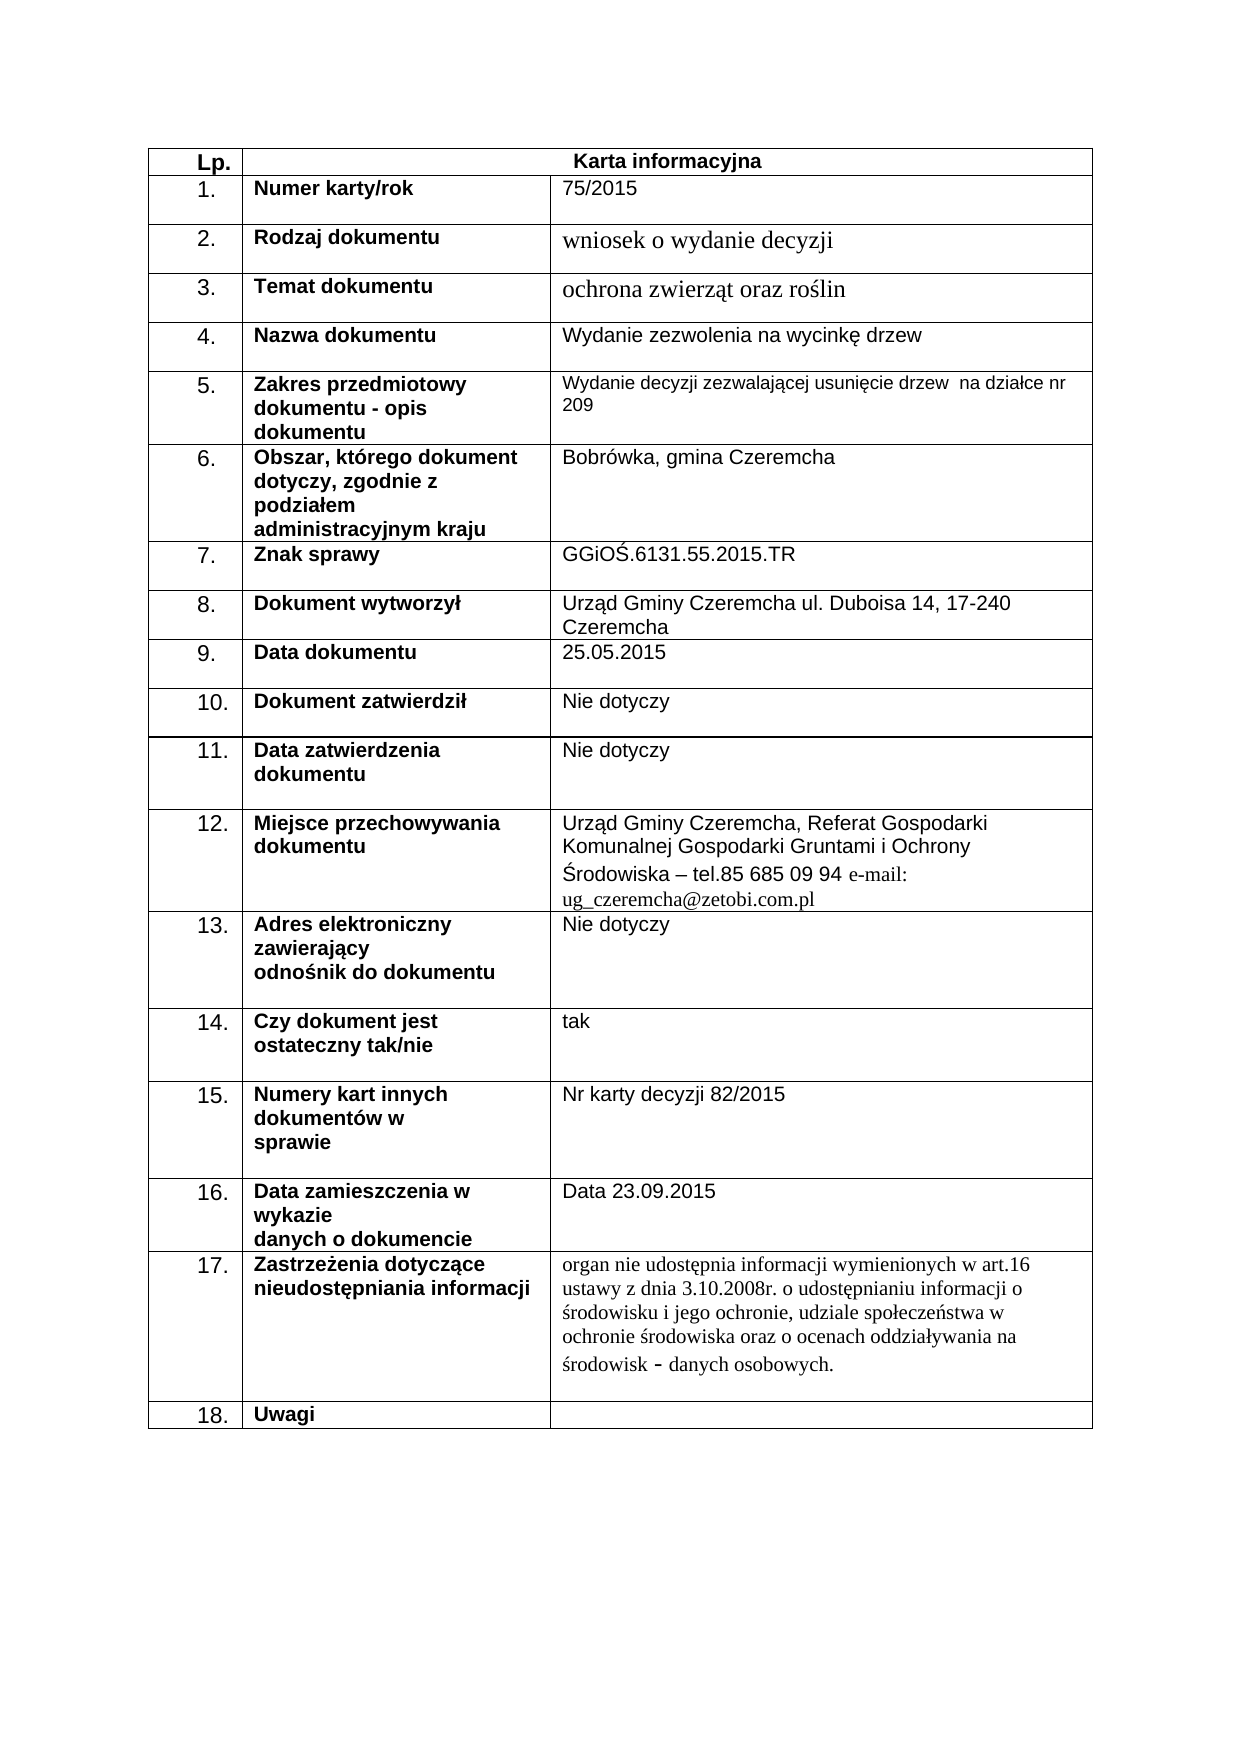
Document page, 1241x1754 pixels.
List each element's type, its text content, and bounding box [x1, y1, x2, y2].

table_header Karta informacyjna [243, 149, 1092, 175]
table_cell Rodzaj dokumentu [243, 225, 550, 273]
table_cell Dokument zatwierdził [243, 689, 550, 736]
table_cell Nie dotyczy [551, 912, 1092, 1008]
table_cell [149, 1402, 242, 1428]
table_cell organ nie udostępnia informacji wymienionych w art.16 ustawy z dnia 3.10.2008r. o udostępnianiu informacji o środowisku i jego ochronie, udziale społeczeństwa w ochronie środowiska oraz o ocenach oddziaływania na środowisk - danych osobowych. [551, 1252, 1092, 1401]
table_cell [551, 1402, 1092, 1428]
table_cell Urząd Gminy Czeremcha, Referat Gospodarki Komunalnej Gospodarki Gruntami i Ochrony Środowiska – tel.85 685 09 94 e-mail: ug_czeremcha@zetobi.com.pl [551, 810, 1092, 911]
table_cell tak [551, 1009, 1092, 1081]
table_cell Data zamieszczenia w wykazie danych o dokumencie [243, 1179, 550, 1251]
table_cell Data zatwierdzenia dokumentu [243, 738, 550, 809]
table_cell Bobrówka, gmina Czeremcha [551, 445, 1092, 541]
table_cell [149, 445, 242, 541]
table_cell 25.05.2015 [551, 640, 1092, 687]
table_cell [149, 1179, 242, 1251]
table_cell Czy dokument jest ostateczny tak/nie [243, 1009, 550, 1081]
table_cell [149, 1252, 242, 1401]
table_cell Uwagi [243, 1402, 550, 1428]
table_cell [149, 810, 242, 911]
table_cell Nie dotyczy [551, 689, 1092, 736]
table_cell Numer karty/rok [243, 176, 550, 224]
table_cell 75/2015 [551, 176, 1092, 224]
table_cell [149, 738, 242, 809]
table_cell [149, 1082, 242, 1178]
table_cell [149, 591, 242, 638]
table_cell [149, 274, 242, 322]
table_cell wniosek o wydanie decyzji [551, 225, 1092, 273]
table_cell GGiOŚ.6131.55.2015.TR [551, 542, 1092, 589]
table_cell Znak sprawy [243, 542, 550, 589]
table_cell [149, 689, 242, 736]
table_cell Nr karty decyzji 82/2015 [551, 1082, 1092, 1178]
table_cell Nie dotyczy [551, 738, 1092, 809]
table_cell [149, 372, 242, 444]
table_cell [149, 323, 242, 371]
table_header Lp. [149, 149, 242, 175]
table_cell Obszar, którego dokument dotyczy, zgodnie z podziałem administracyjnym kraju [243, 445, 550, 541]
table_cell [149, 542, 242, 589]
table_cell Nazwa dokumentu [243, 323, 550, 371]
table_cell [149, 1009, 242, 1081]
table_cell [149, 225, 242, 273]
table_cell Temat dokumentu [243, 274, 550, 322]
table_cell Zastrzeżenia dotyczące nieudostępniania informacji [243, 1252, 550, 1401]
table_cell Data dokumentu [243, 640, 550, 687]
table_cell [149, 176, 242, 224]
table_cell ochrona zwierząt oraz roślin [551, 274, 1092, 322]
table_cell Wydanie zezwolenia na wycinkę drzew [551, 323, 1092, 371]
table_cell Urząd Gminy Czeremcha ul. Duboisa 14, 17-240 Czeremcha [551, 591, 1092, 638]
table_cell Miejsce przechowywania dokumentu [243, 810, 550, 911]
table_cell Zakres przedmiotowy dokumentu - opis dokumentu [243, 372, 550, 444]
table_cell [149, 640, 242, 687]
table_cell Adres elektroniczny zawierający odnośnik do dokumentu [243, 912, 550, 1008]
table_cell Dokument wytworzył [243, 591, 550, 638]
table_cell Numery kart innych dokumentów w sprawie [243, 1082, 550, 1178]
table_cell Wydanie decyzji zezwalającej usunięcie drzew na działce nr 209 [551, 372, 1092, 444]
table_cell [149, 912, 242, 1008]
table_cell Data 23.09.2015 [551, 1179, 1092, 1251]
